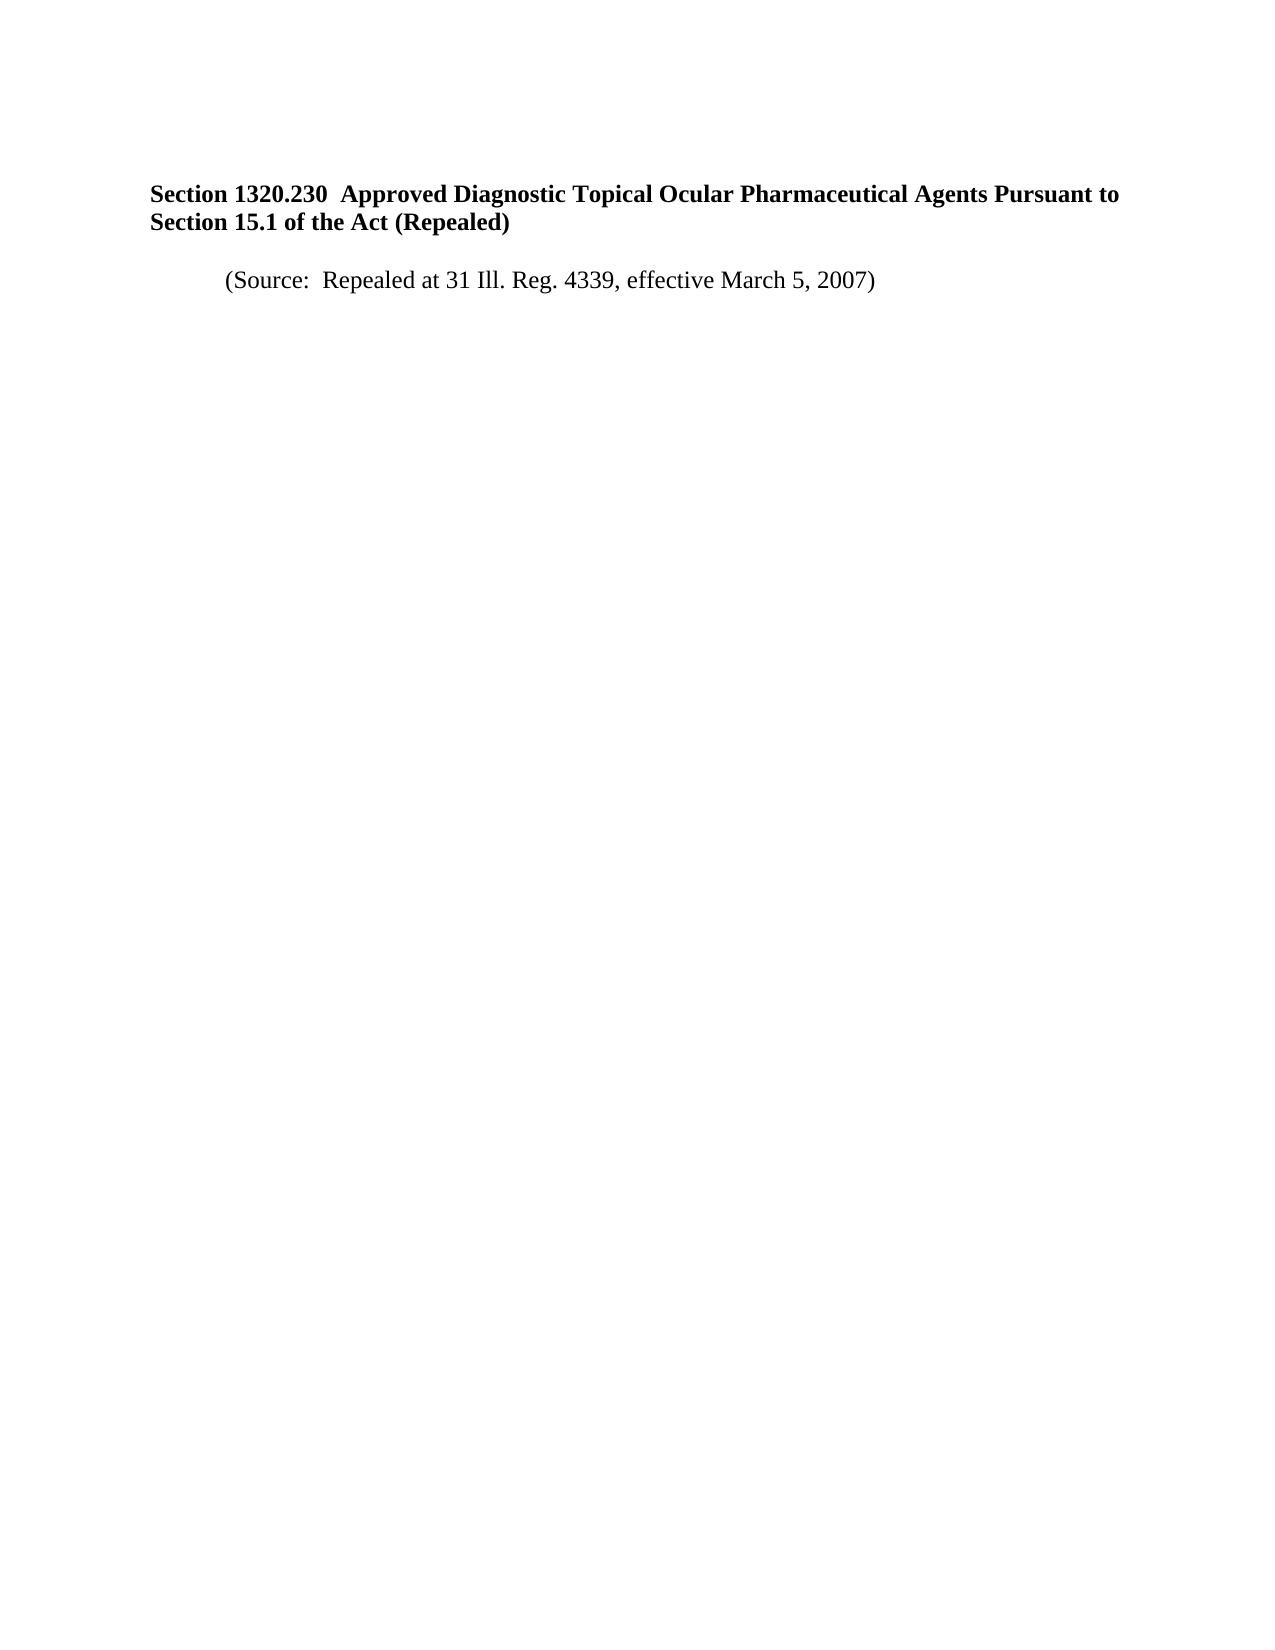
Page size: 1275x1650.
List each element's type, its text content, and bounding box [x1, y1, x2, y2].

text (Source: Repealed at 31 Ill. Reg. 4339, effective March 5, 2007) [225, 265, 1125, 294]
text Section 1320.230 Approved Diagnostic Topical Ocular Pharmaceutical Agents Pursuant to Section 15.1 of the Act (Repealed) [150, 179, 1125, 236]
